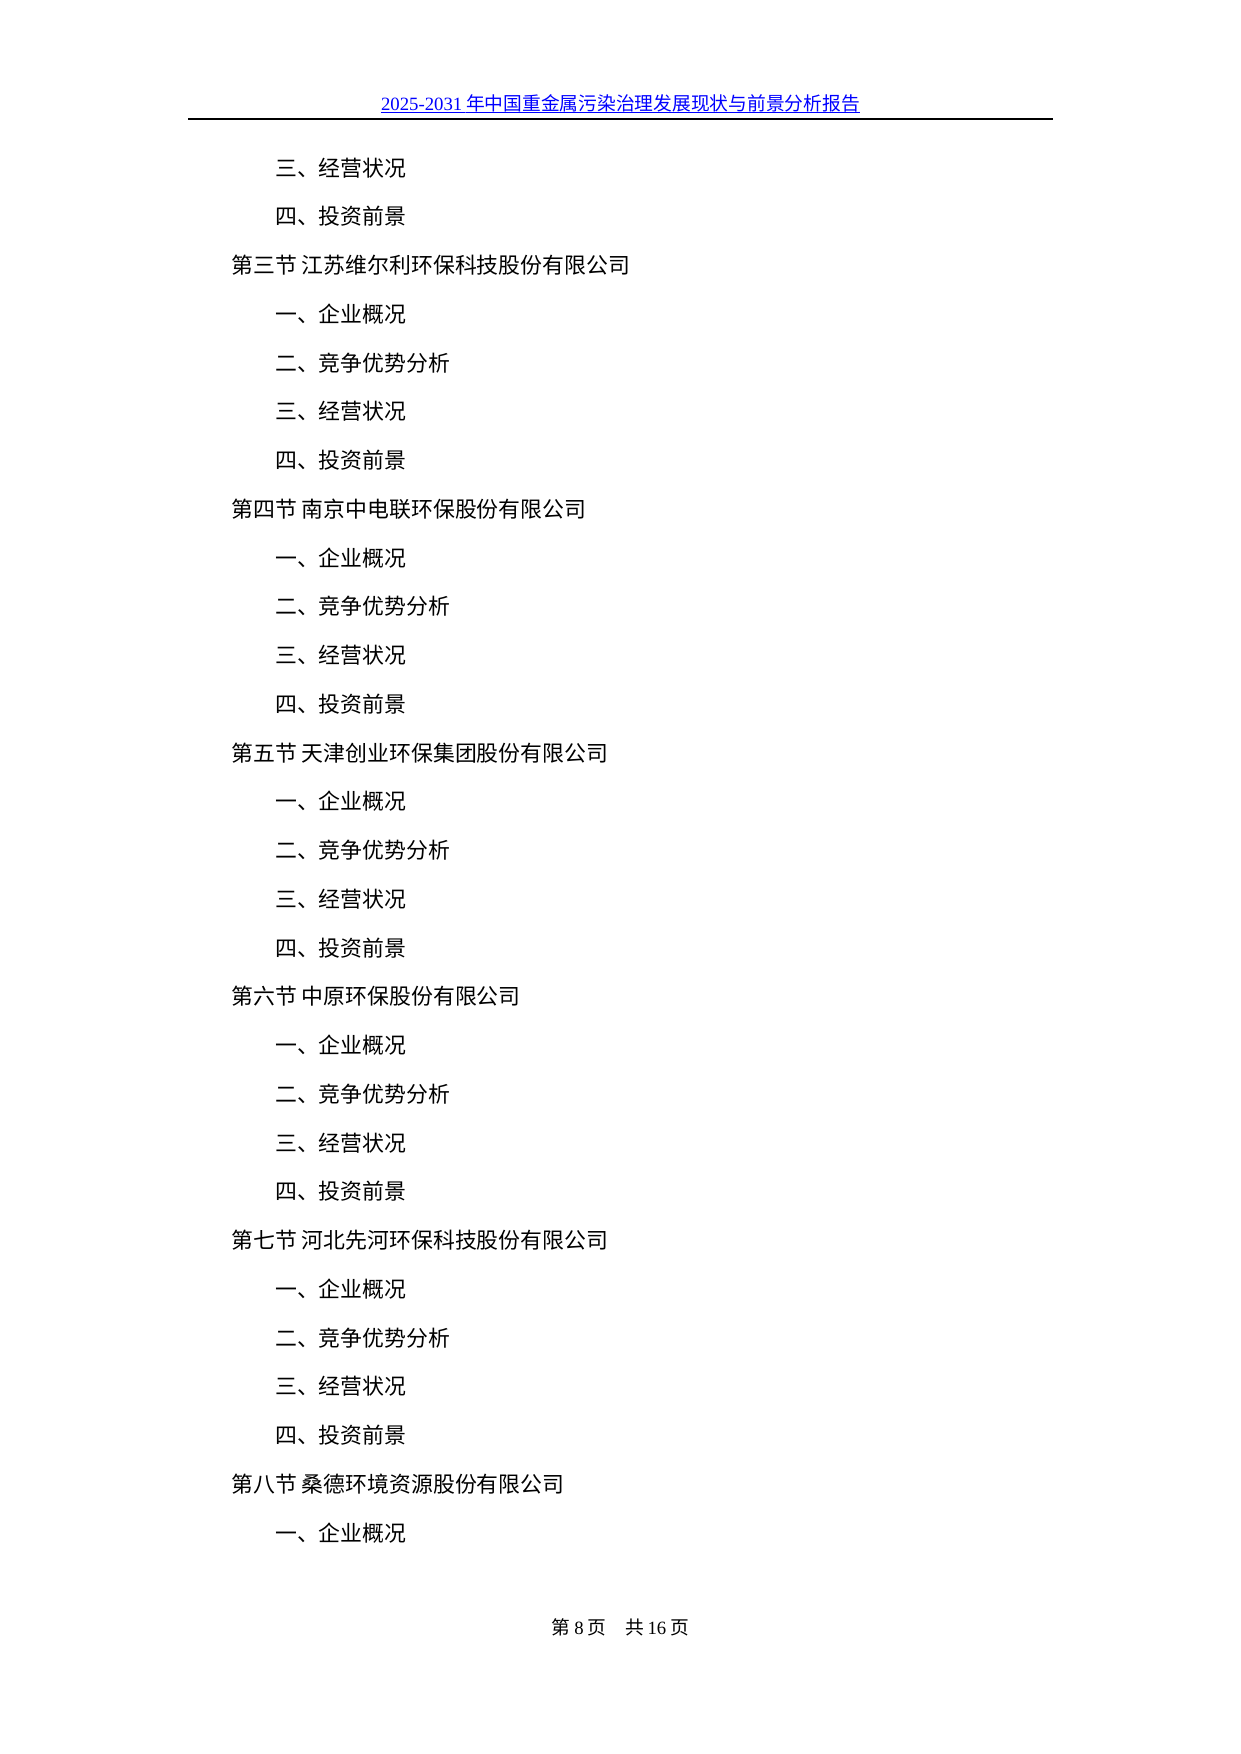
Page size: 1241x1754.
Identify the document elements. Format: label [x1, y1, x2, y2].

text [187, 150, 1053, 1548]
